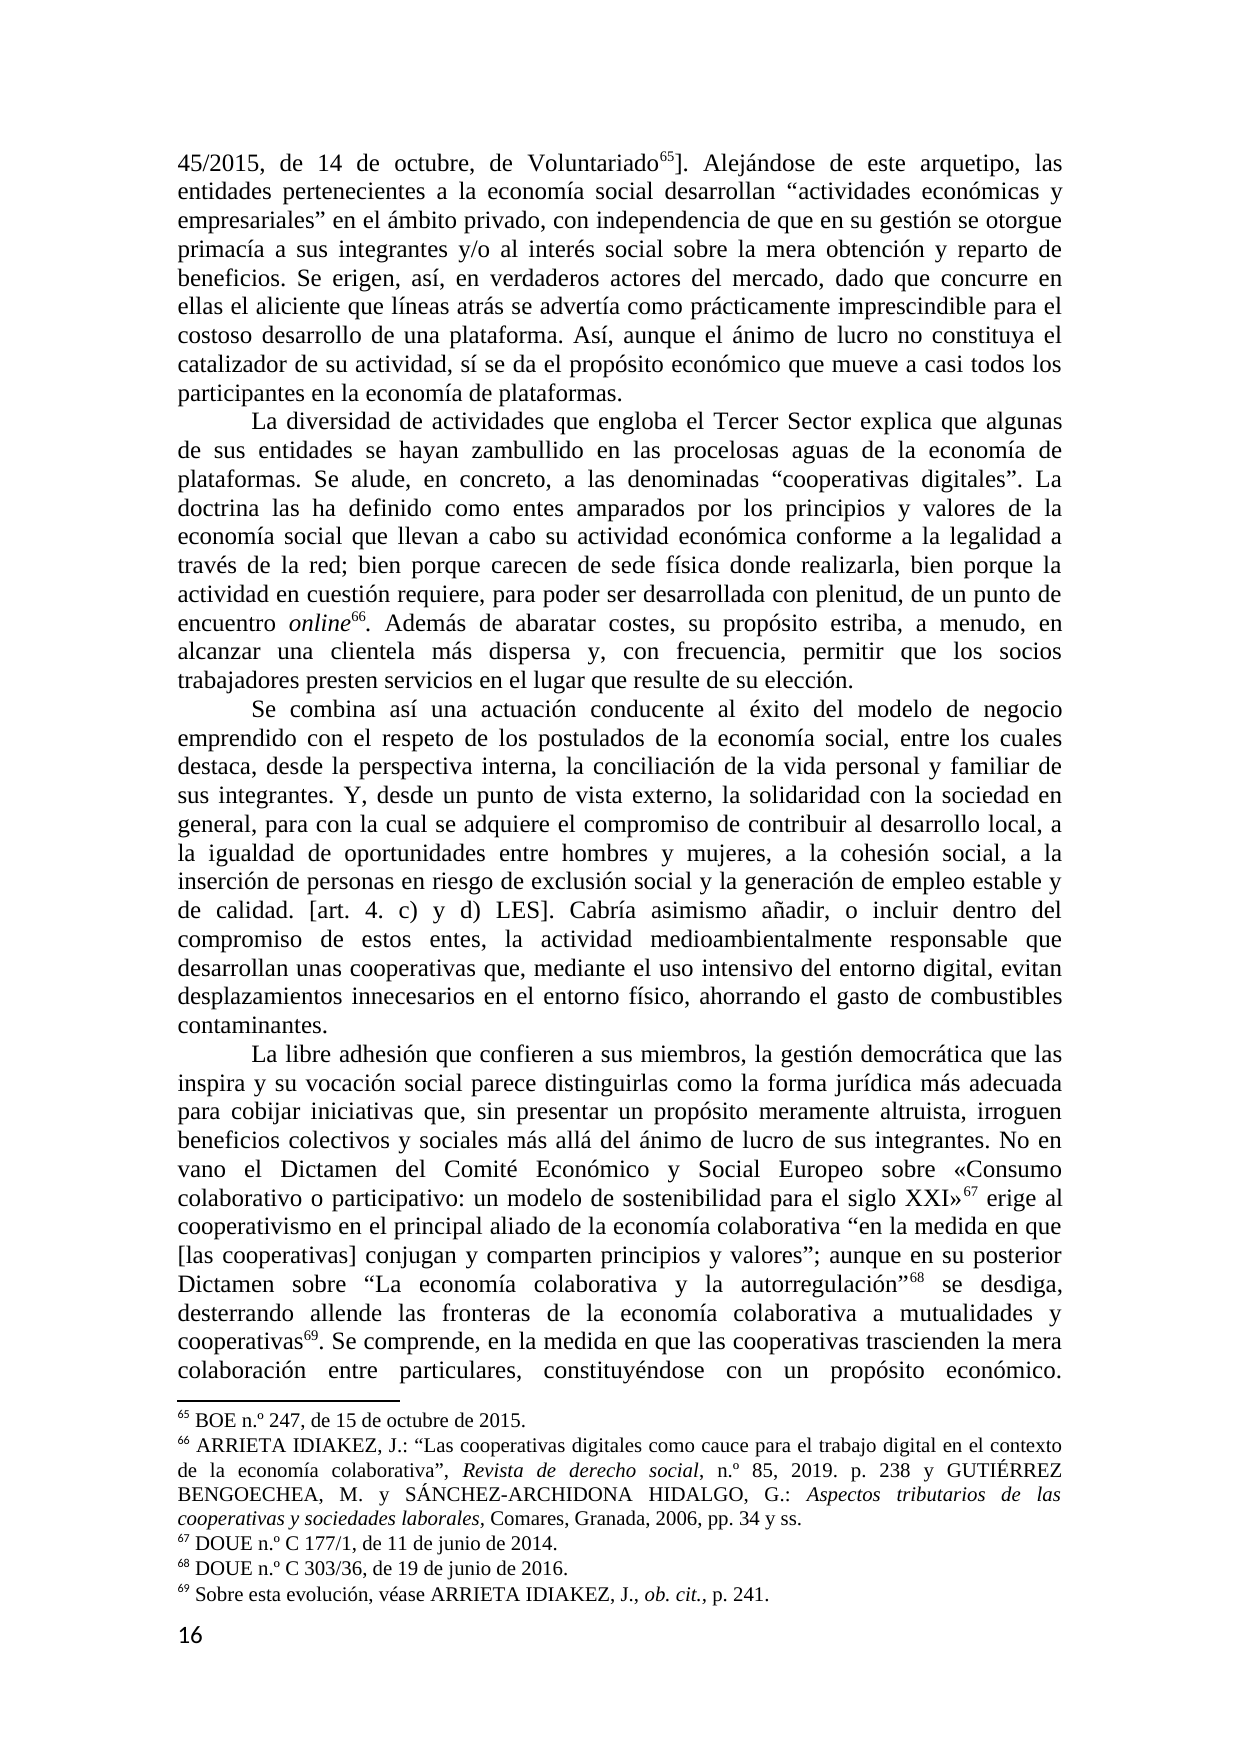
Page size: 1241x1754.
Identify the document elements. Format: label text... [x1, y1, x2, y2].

text La diversidad de actividades que engloba el Tercer Sector explica que algunas de sus entidades se hayan zambullido en las procelosas aguas de la economía de plataformas. Se alude, en concreto, a las denominadas “cooperativas digitales”. La doctrina las ha definido como entes amparados por los principios y valores de la economía social que llevan a cabo su actividad económica conforme a la legalidad a través de la red; bien porque carecen de sede física donde realizarla, bien porque la actividad en cuestión requiere, para poder ser desarrollada con plenitud, de un punto de encuentro online. Además de abaratar costes, su propósito estriba, a menudo, en alcanzar una clientela más dispersa y, con frecuencia, permitir que los socios trabajadores presten servicios en el lugar que resulte de su elección. [177, 406, 1063, 694]
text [177, 148, 1063, 406]
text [177, 1039, 1063, 1384]
text Se combina así una actuación conducente al éxito del modelo de negocio emprendido con el respeto de los postulados de la economía social, entre los cuales destaca, desde la perspectiva interna, la conciliación de la vida personal y familiar de sus integrantes. Y, desde un punto de vista externo, la solidaridad con la sociedad en general, para con la cual se adquiere el compromiso de contribuir al desarrollo local, a la igualdad de oportunidades entre hombres y mujeres, a la cohesión social, a la inserción de personas en riesgo de exclusión social y la generación de empleo estable y de calidad. [art. 4. c) y d) LES]. Cabría asimismo añadir, o incluir dentro del compromiso de estos entes, la actividad medioambientalmente responsable que desarrollan unas cooperativas que, mediante el uso intensivo del entorno digital, evitan desplazamientos innecesarios en el entorno físico, ahorrando el gasto de combustibles contaminantes. [177, 694, 1063, 1039]
